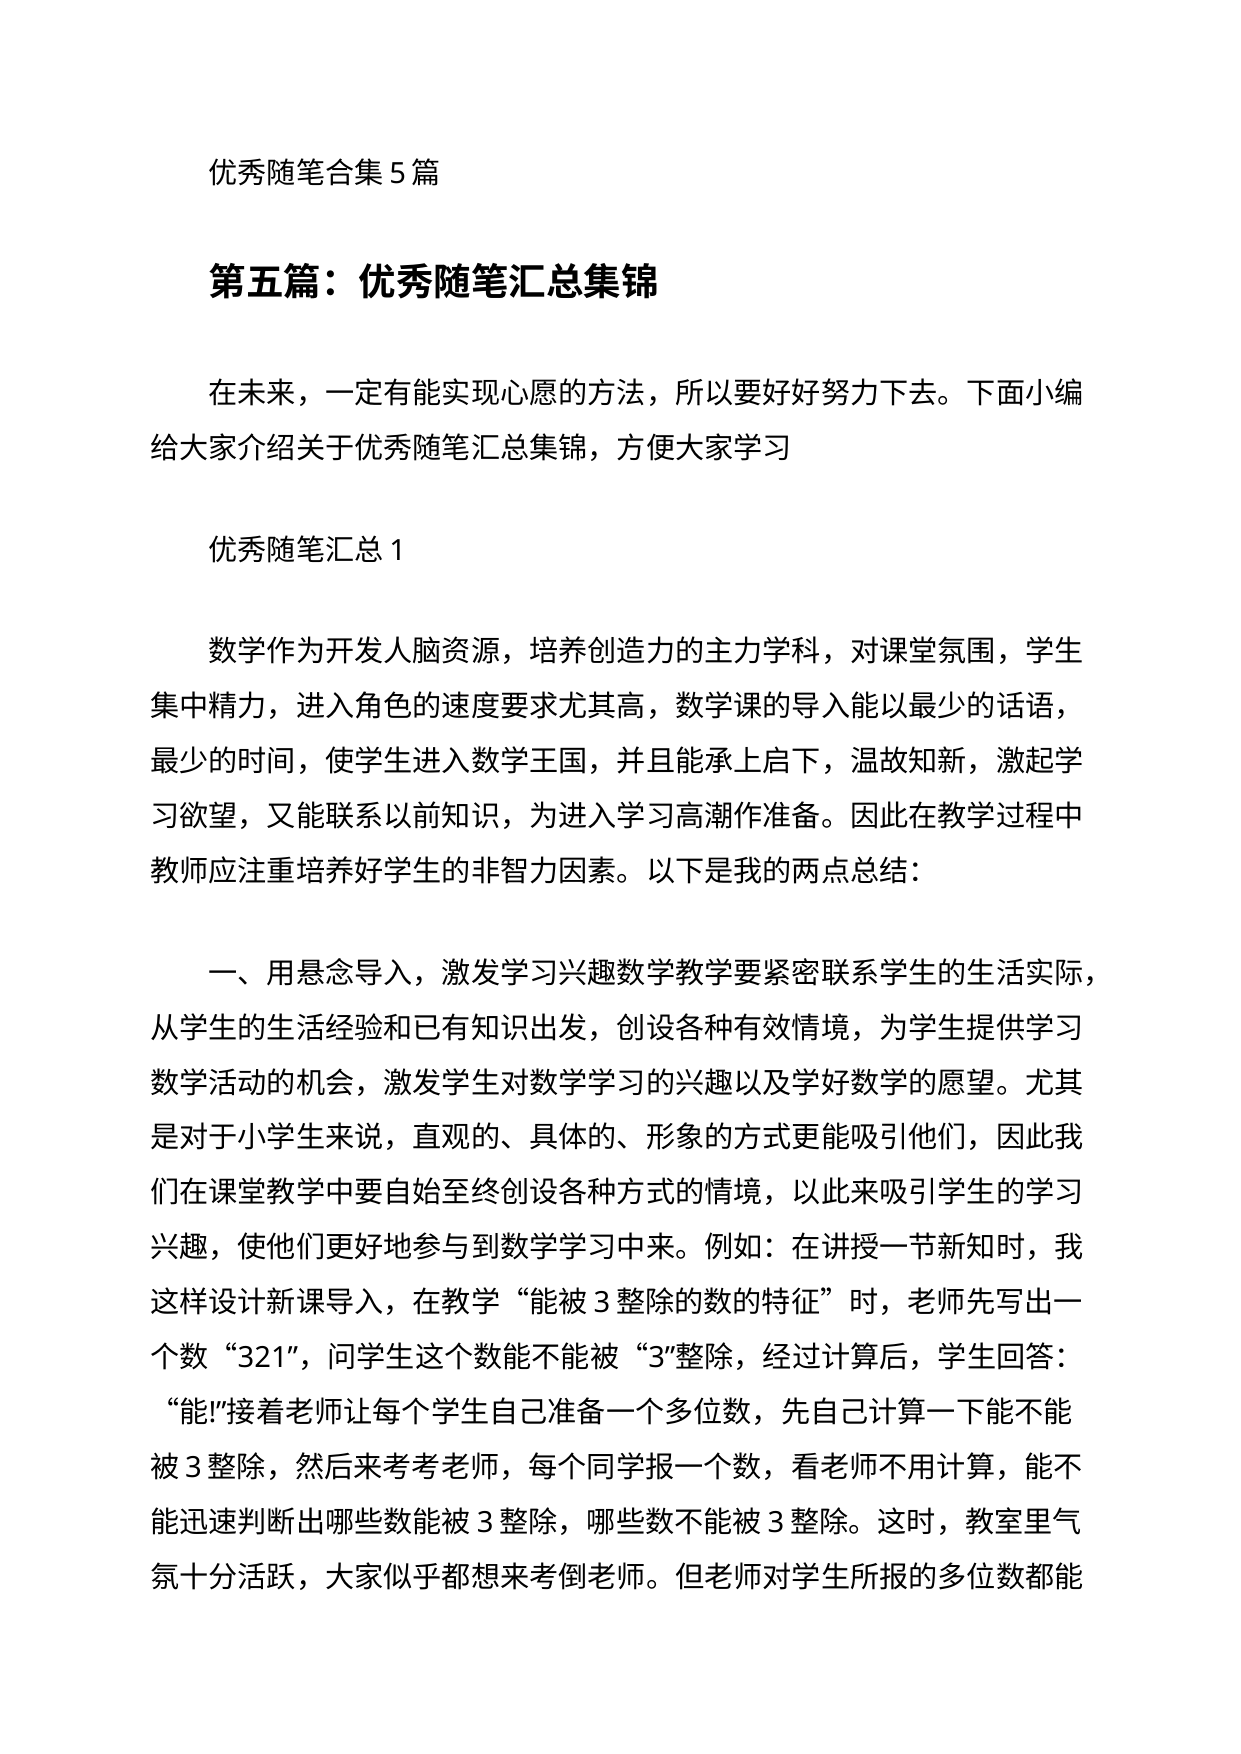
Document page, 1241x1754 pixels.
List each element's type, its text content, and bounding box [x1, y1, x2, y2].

text 优秀随笔合集5篇 [150, 150, 1090, 192]
text 优秀随笔汇总1 [150, 526, 1090, 568]
text 在未来，一定有能实现心愿的方法，所以要好好努力下去。下面小编给大家介绍关于优秀随笔汇总集锦，方便大家学习 [150, 369, 1090, 467]
text 数学作为开发人脑资源，培养创造力的主力学科，对课堂氛围，学生集中精力，进入角色的速度要求尤其高，数学课的导入能以最少的话语，最少的时间，使学生进入数学王国，并且能承上启下，温故知新，激起学习欲望，又能联系以前知识，为进入学习高潮作准备。因此在教学过程中教师应注重培养好学生的非智力因素。以下是我的两点总结： [150, 628, 1090, 890]
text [150, 949, 1090, 1596]
text 第五篇：优秀随笔汇总集锦 [150, 252, 1090, 306]
